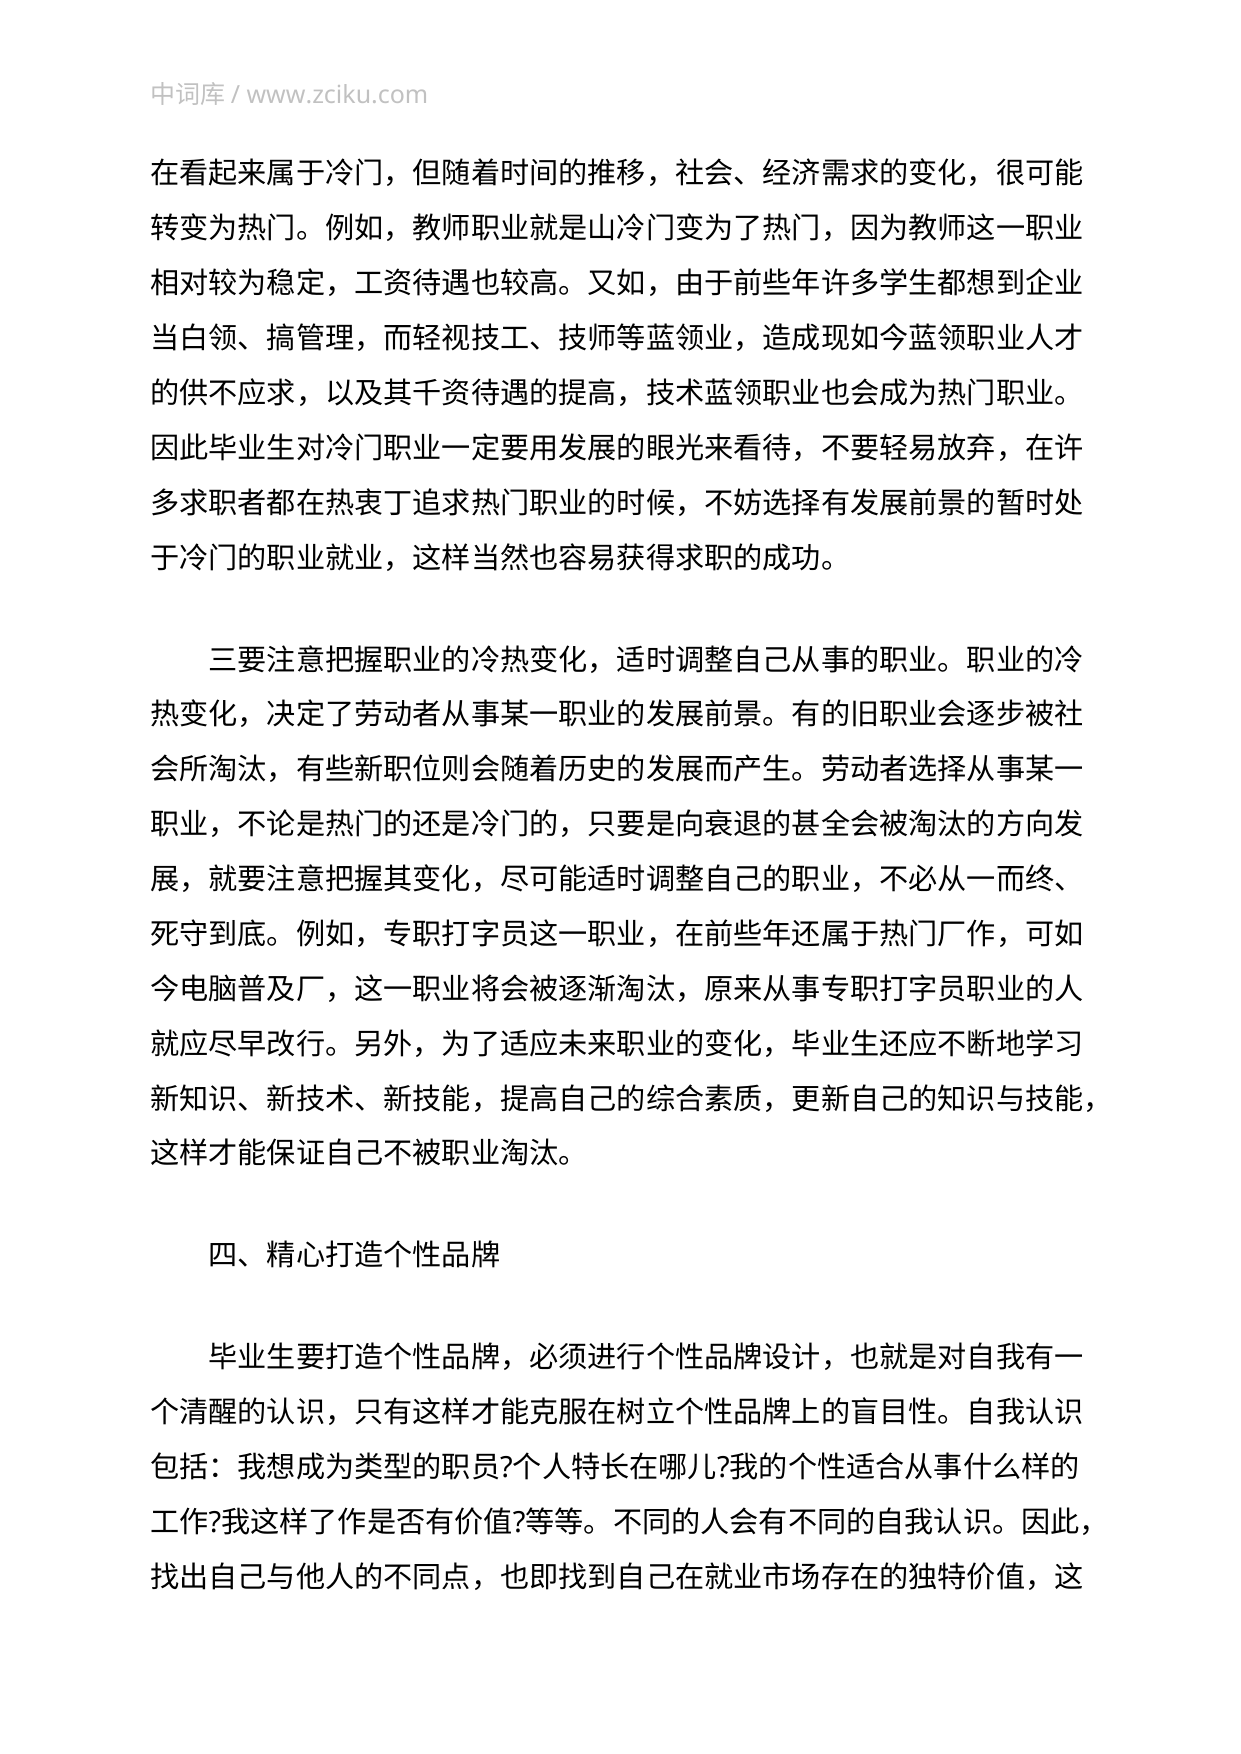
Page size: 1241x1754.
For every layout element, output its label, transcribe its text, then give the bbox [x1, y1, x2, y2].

text 四、精心打造个性品牌 [150, 1232, 1090, 1274]
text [150, 1334, 1090, 1596]
text 三要注意把握职业的冷热变化，适时调整自己从事的职业。职业的冷热变化，决定了劳动者从事某一职业的发展前景。有的旧职业会逐步被社会所淘汰，有些新职位则会随着历史的发展而产生。劳动者选择从事某一职业，不论是热门的还是冷门的，只要是向衰退的甚全会被淘汰的方向发展，就要注意把握其变化，尽可能适时调整自己的职业，不必从一而终、死守到底。例如，专职打字员这一职业，在前些年还属于热门厂作，可如今电脑普及厂，这一职业将会被逐渐淘汰，原来从事专职打字员职业的人就应尽早改行。另外，为了适应未来职业的变化，毕业生还应不断地学习新知识、新技术、新技能，提高自己的综合素质，更新自己的知识与技能，这样才能保证自己不被职业淘汰。 [150, 636, 1090, 1172]
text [150, 150, 1090, 577]
